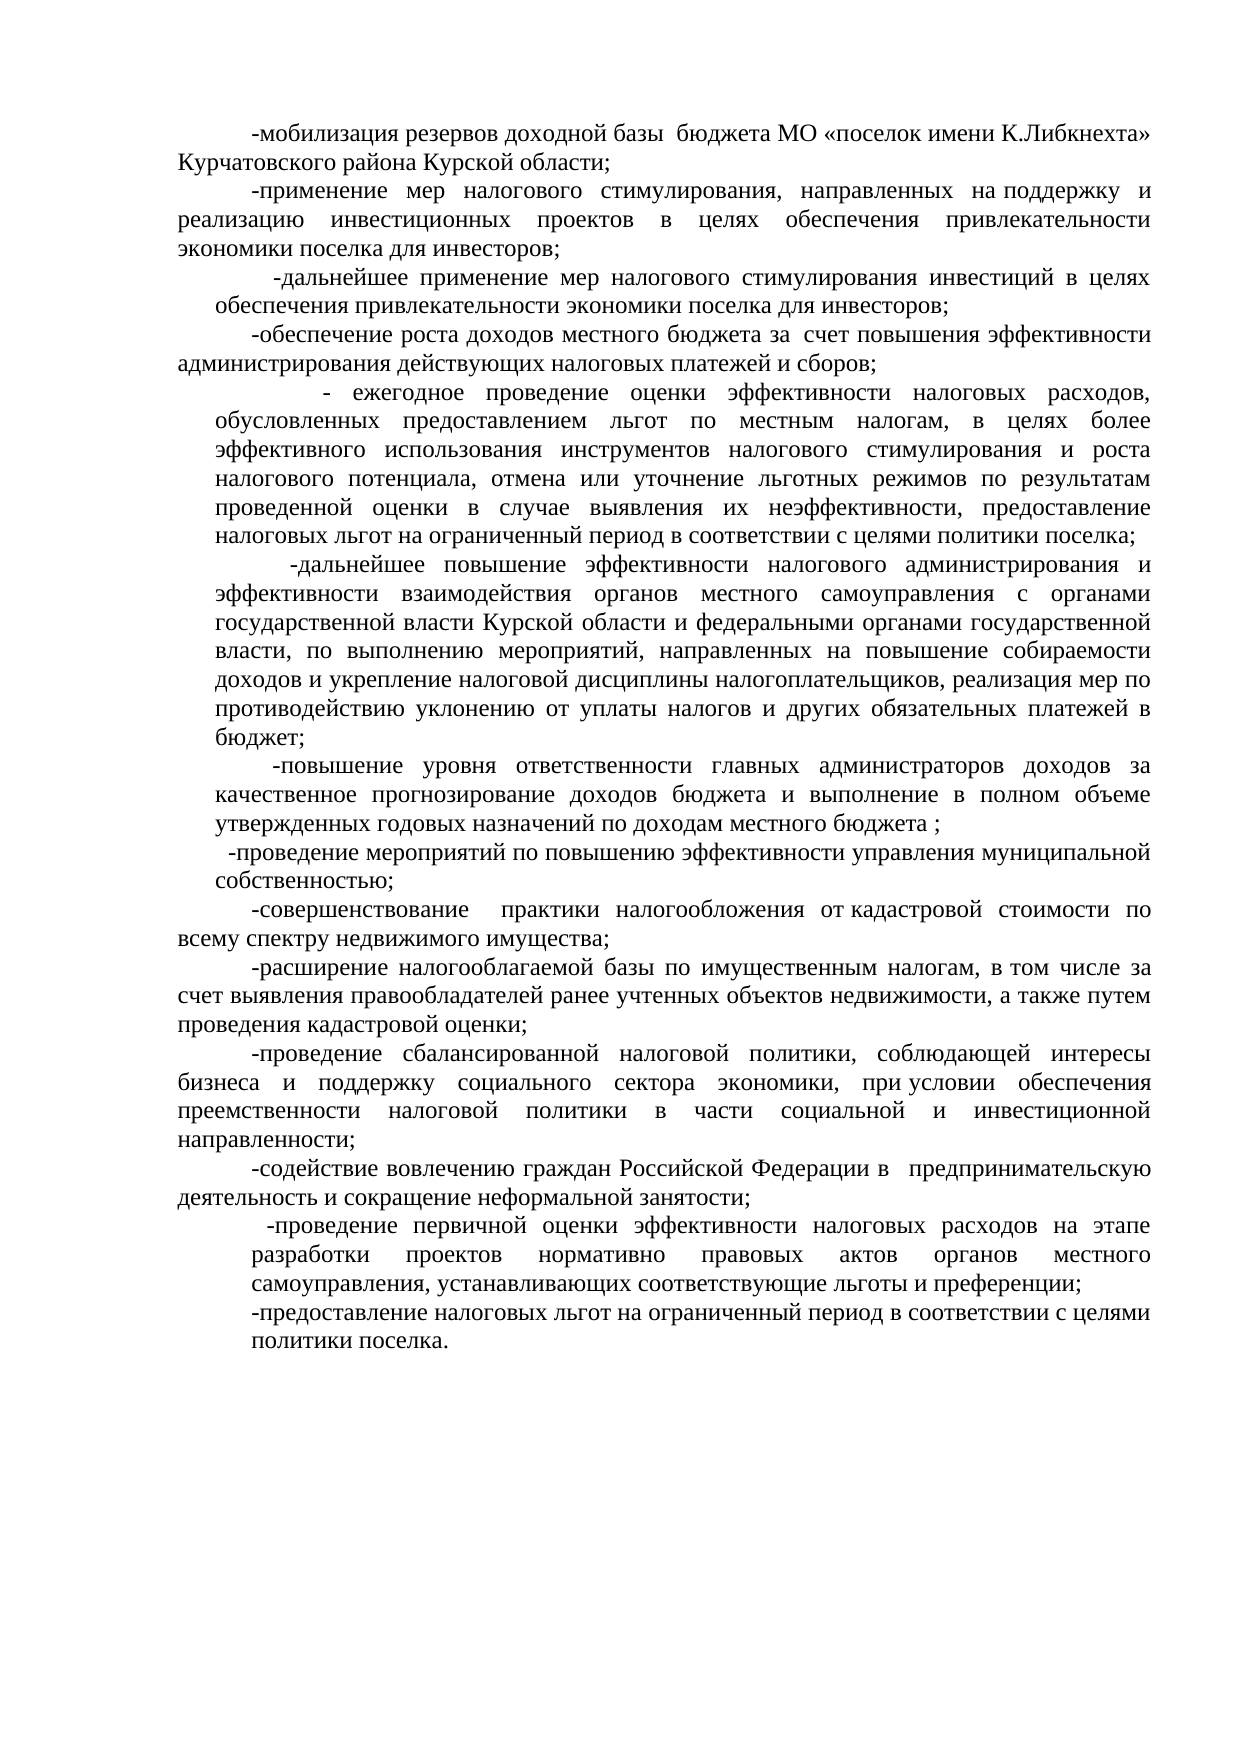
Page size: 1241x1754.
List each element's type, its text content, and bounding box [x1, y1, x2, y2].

text -проведение мероприятий по повышению эффективности управления муниципальной собственностью; [215, 837, 1152, 894]
text -расширение налогооблагаемой базы по имущественным налогам, в том числе за счет выявления правообладателей ранее учтенных объектов недвижимости, а также путем проведения кадастровой оценки; [177, 952, 1152, 1038]
text -предоставление налоговых льгот на ограниченный период в соответствии с целями политики поселка. [251, 1297, 1152, 1354]
text - ежегодное проведение оценки эффективности налоговых расходов, обусловленных предоставлением льгот по местным налогам, в целях более эффективного использования инструментов налогового стимулирования и роста налогового потенциала, отмена или уточнение льготных режимов по результатам проведенной оценки в случае выявления их неэффективности, предоставление налоговых льгот на ограниченный период в соответствии с целями политики поселка; [215, 377, 1152, 549]
text -содействие вовлечению граждан Российской Федерации в предпринимательскую деятельность и сокращение неформальной занятости; [177, 1153, 1152, 1211]
text -дальнейшее применение мер налогового стимулирования инвестиций в целях обеспечения привлекательности экономики поселка для инвесторов; [215, 262, 1152, 319]
text -проведение первичной оценки эффективности налоговых расходов на этапе разработки проектов нормативно правовых актов органов местного самоуправления, устанавливающих соответствующие льготы и преференции; [251, 1211, 1152, 1297]
text -обеспечение роста доходов местного бюджета за счет повышения эффективности администрирования действующих налоговых платежей и сборов; [177, 319, 1152, 377]
text -мобилизация резервов доходной базы бюджета МО «поселок имени К.Либкнехта» Курчатовского района Курской области; [177, 118, 1152, 176]
text -совершенствование практики налогообложения от кадастровой стоимости по всему спектру недвижимого имущества; [177, 894, 1152, 952]
text -повышение уровня ответственности главных администраторов доходов за качественное прогнозирование доходов бюджета и выполнение в полном объеме утвержденных годовых назначений по доходам местного бюджета ; [215, 751, 1152, 837]
text -применение мер налогового стимулирования, направленных на поддержку и реализацию инвестиционных проектов в целях обеспечения привлекательности экономики поселка для инвесторов; [177, 176, 1152, 262]
text -проведение сбалансированной налоговой политики, соблюдающей интересы бизнеса и поддержку социального сектора экономики, при условии обеспечения преемственности налоговой политики в части социальной и инвестиционной направленности; [177, 1038, 1152, 1153]
text -дальнейшее повышение эффективности налогового администрирования и эффективности взаимодействия органов местного самоуправления с органами государственной власти Курской области и федеральными органами государственной власти, по выполнению мероприятий, направленных на повышение собираемости доходов и укрепление налоговой дисциплины налогоплательщиков, реализация мер по противодействию уклонению от уплаты налогов и других обязательных платежей в бюджет; [215, 549, 1152, 751]
